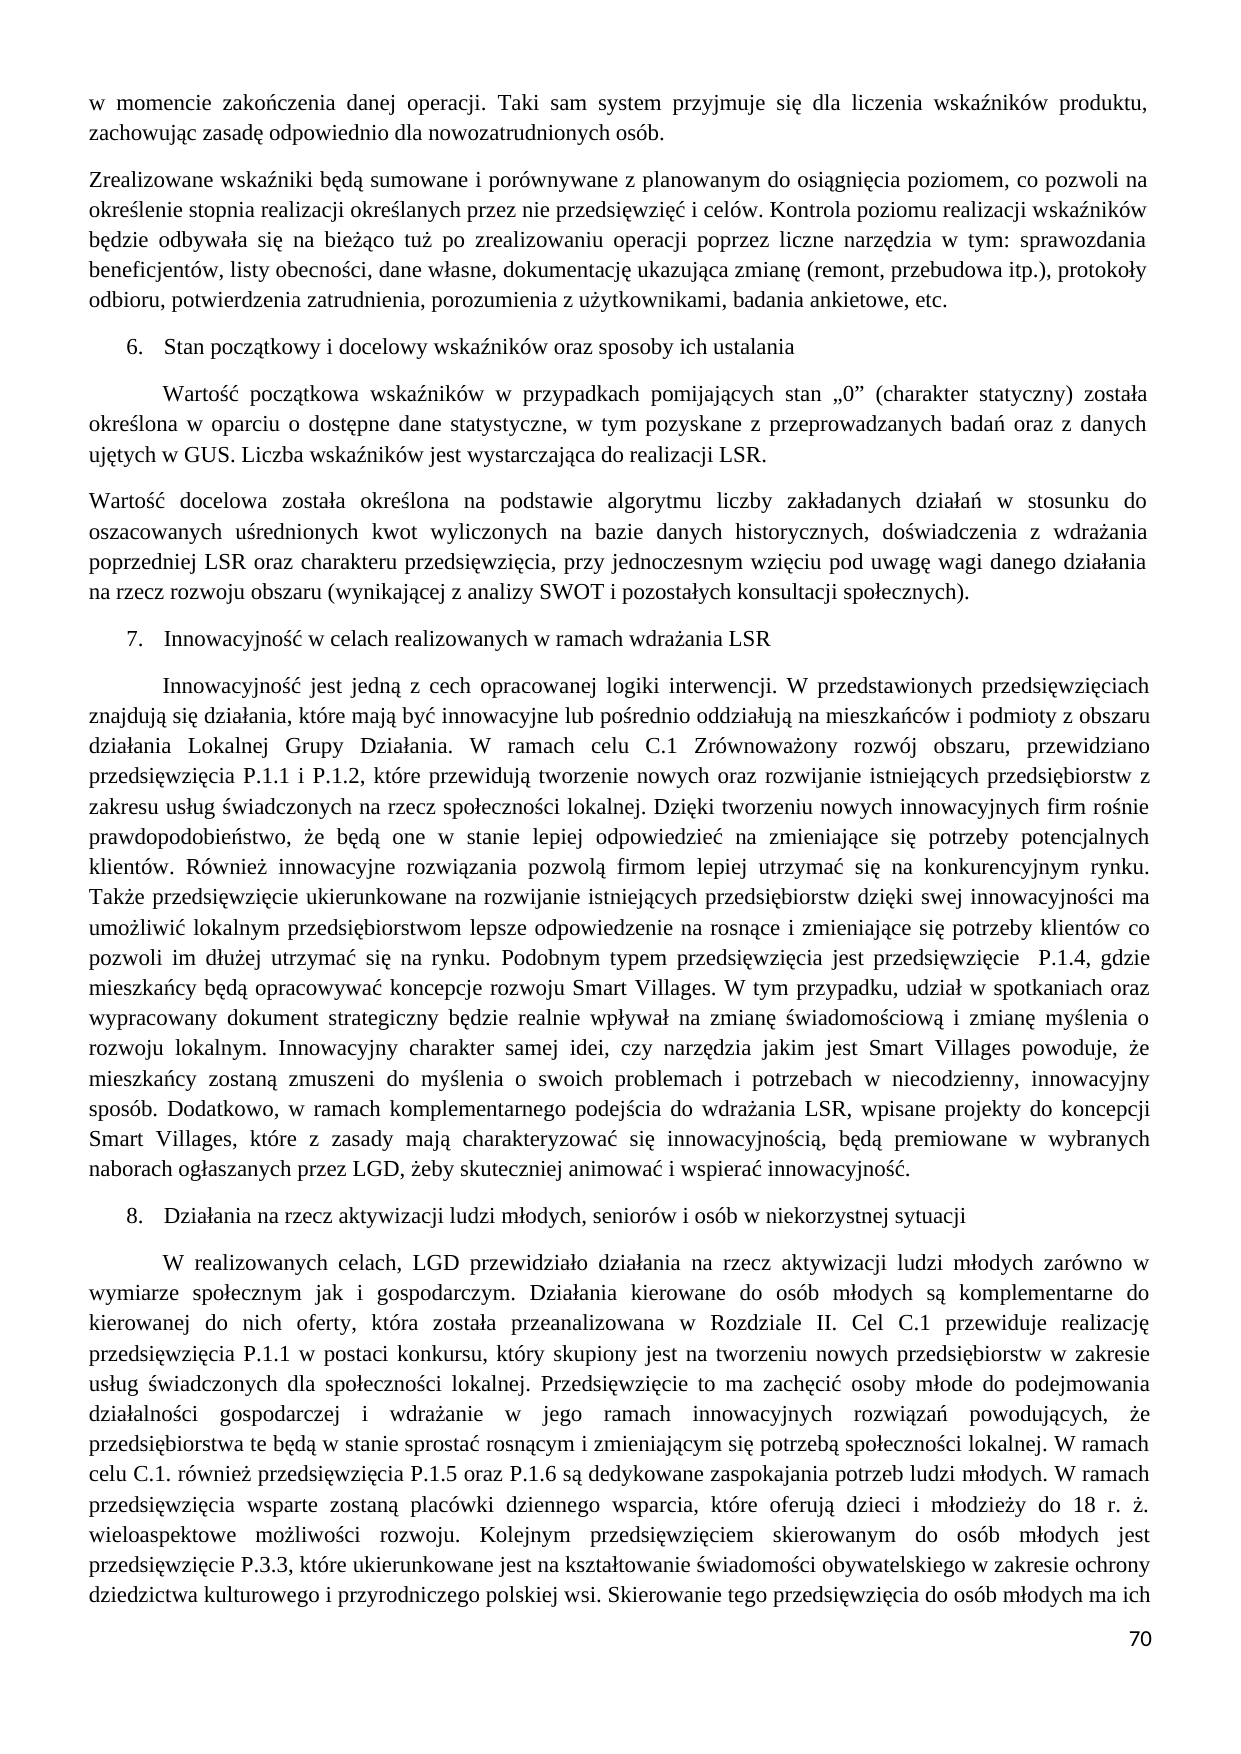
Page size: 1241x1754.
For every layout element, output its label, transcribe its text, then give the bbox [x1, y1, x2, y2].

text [89, 89, 1149, 145]
text Wartość docelowa została określona na podstawie algorytmu liczby zakładanych działań w stosunku do oszacowanych uśrednionych kwot wyliczonych na bazie danych historycznych, doświadczenia z wdrażania poprzedniej LSR oraz charakteru przedsięwzięcia, przy jednoczesnym wzięciu pod uwagę wagi danego działania na rzecz rozwoju obszaru (wynikającej z analizy SWOT i pozostałych konsultacji społecznych). [89, 488, 1149, 604]
text Zrealizowane wskaźniki będą sumowane i porównywane z planowanym do osiągnięcia poziomem, co pozwoli na określenie stopnia realizacji określanych przez nie przedsięwzięć i celów. Kontrola poziomu realizacji wskaźników będzie odbywała się na bieżąco tuż po zrealizowaniu operacji poprzez liczne narzędzia w tym: sprawozdania beneficjentów, listy obecności, dane własne, dokumentację ukazująca zmianę (remont, przebudowa itp.), protokoły odbioru, potwierdzenia zatrudnienia, porozumienia z użytkownikami, badania ankietowe, etc. [89, 166, 1149, 313]
text Wartość początkowa wskaźników w przypadkach pomijających stan „0” (charakter statyczny) została określona w oparciu o dostępne dane statystyczne, w tym pozyskane z przeprowadzanych badań oraz z danych ujętych w GUS. Liczba wskaźników jest wystarczająca do realizacji LSR. [89, 380, 1149, 467]
text Innowacyjność jest jedną z cech opracowanej logiki interwencji. W przedstawionych przedsięwzięciach znajdują się działania, które mają być innowacyjne lub pośrednio oddziałują na mieszkańców i podmioty z obszaru działania Lokalnej Grupy Działania. W ramach celu C.1 Zrównoważony rozwój obszaru, przewidziano przedsięwzięcia P.1.1 i P.1.2, które przewidują tworzenie nowych oraz rozwijanie istniejących przedsiębiorstw z zakresu usług świadczonych na rzecz społeczności lokalnej. Dzięki tworzeniu nowych innowacyjnych firm rośnie prawdopodobieństwo, że będą one w stanie lepiej odpowiedzieć na zmieniające się potrzeby potencjalnych klientów. Również innowacyjne rozwiązania pozwolą firmom lepiej utrzymać się na konkurencyjnym rynku. Także przedsięwzięcie ukierunkowane na rozwijanie istniejących przedsiębiorstw dzięki swej innowacyjności ma umożliwić lokalnym przedsiębiorstwom lepsze odpowiedzenie na rosnące i zmieniające się potrzeby klientów co pozwoli im dłużej utrzymać się na rynku. Podobnym typem przedsięwzięcia jest przedsięwzięcie P.1.4, gdzie mieszkańcy będą opracowywać koncepcje rozwoju Smart Villages. W tym przypadku, udział w spotkaniach oraz wypracowany dokument strategiczny będzie realnie wpływał na zmianę świadomościową i zmianę myślenia o rozwoju lokalnym. Innowacyjny charakter samej idei, czy narzędzia jakim jest Smart Villages powoduje, że mieszkańcy zostaną zmuszeni do myślenia o swoich problemach i potrzebach w niecodzienny, innowacyjny sposób. Dodatkowo, w ramach komplementarnego podejścia do wdrażania LSR, wpisane projekty do koncepcji Smart Villages, które z zasady mają charakteryzować się innowacyjnością, będą premiowane w wybranych naborach ogłaszanych przez LGD, żeby skuteczniej animować i wspierać innowacyjność. [89, 672, 1152, 1182]
list Stan początkowy i docelowy wskaźników oraz sposoby ich ustalania [126, 333, 1152, 360]
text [89, 1249, 1152, 1608]
list Działania na rzecz aktywizacji ludzi młodych, seniorów i osób w niekorzystnej sytuacji [126, 1202, 1152, 1228]
list Innowacyjność w celach realizowanych w ramach wdrażania LSR [126, 625, 1152, 651]
